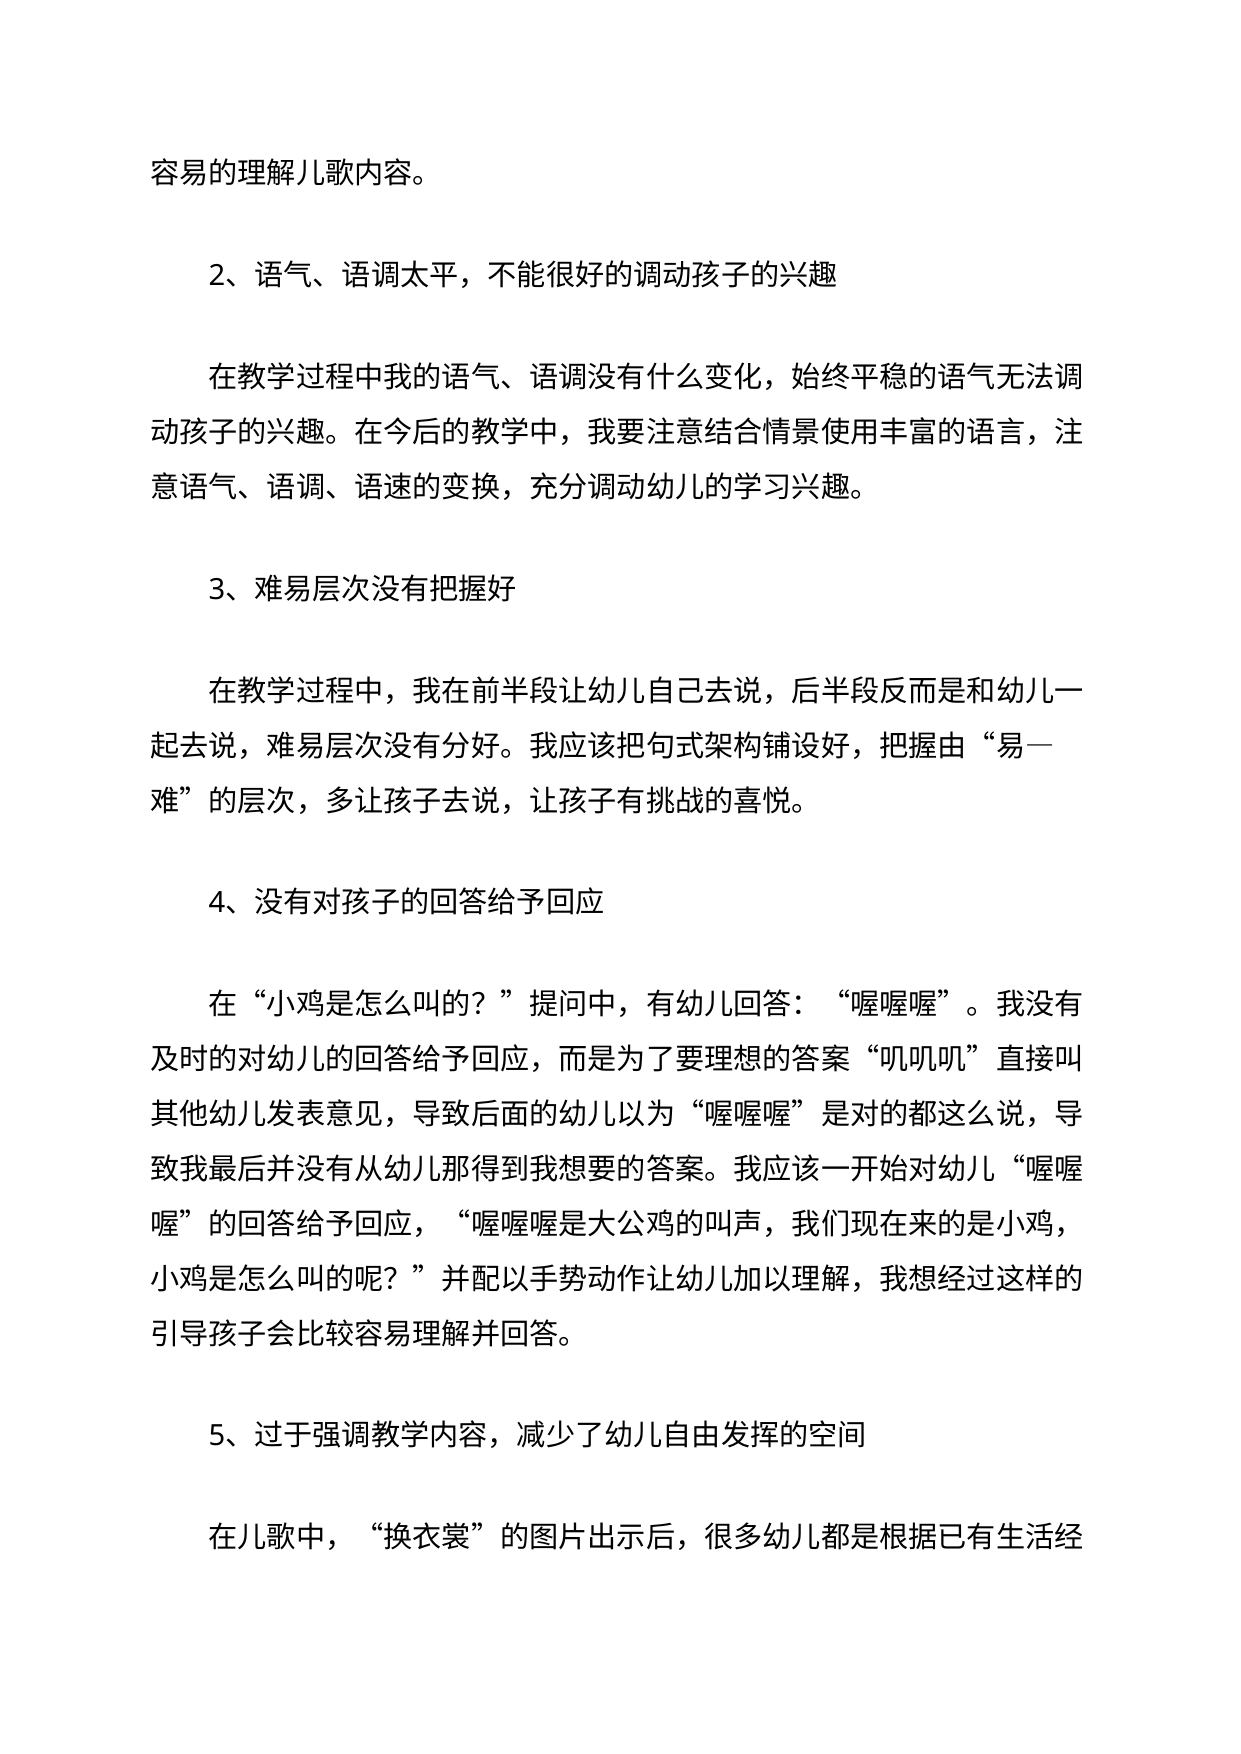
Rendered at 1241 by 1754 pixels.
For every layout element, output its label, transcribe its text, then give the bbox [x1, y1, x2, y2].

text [150, 150, 1090, 192]
text 在教学过程中我的语气、语调没有什么变化，始终平稳的语气无法调动孩子的兴趣。在今后的教学中，我要注意结合情景使用丰富的语言，注意语气、语调、语速的变换，充分调动幼儿的学习兴趣。 [150, 354, 1090, 506]
text 3、难易层次没有把握好 [150, 565, 1090, 608]
text 在“小鸡是怎么叫的？”提问中，有幼儿回答：“喔喔喔”。我没有及时的对幼儿的回答给予回应，而是为了要理想的答案“叽叽叽”直接叫其他幼儿发表意见，导致后面的幼儿以为“喔喔喔”是对的都这么说，导致我最后并没有从幼儿那得到我想要的答案。我应该一开始对幼儿“喔喔喔”的回答给予回应，“喔喔喔是大公鸡的叫声，我们现在来的是小鸡，小鸡是怎么叫的呢？”并配以手势动作让幼儿加以理解，我想经过这样的引导孩子会比较容易理解并回答。 [150, 981, 1090, 1352]
text 4、没有对孩子的回答给予回应 [150, 879, 1090, 921]
text 2、语气、语调太平，不能很好的调动孩子的兴趣 [150, 252, 1090, 294]
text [150, 1514, 1090, 1556]
text 在教学过程中，我在前半段让幼儿自己去说，后半段反而是和幼儿一起去说，难易层次没有分好。我应该把句式架构铺设好，把握由“易—难”的层次，多让孩子去说，让孩子有挑战的喜悦。 [150, 667, 1090, 819]
text 5、过于强调教学内容，减少了幼儿自由发挥的空间 [150, 1412, 1090, 1454]
